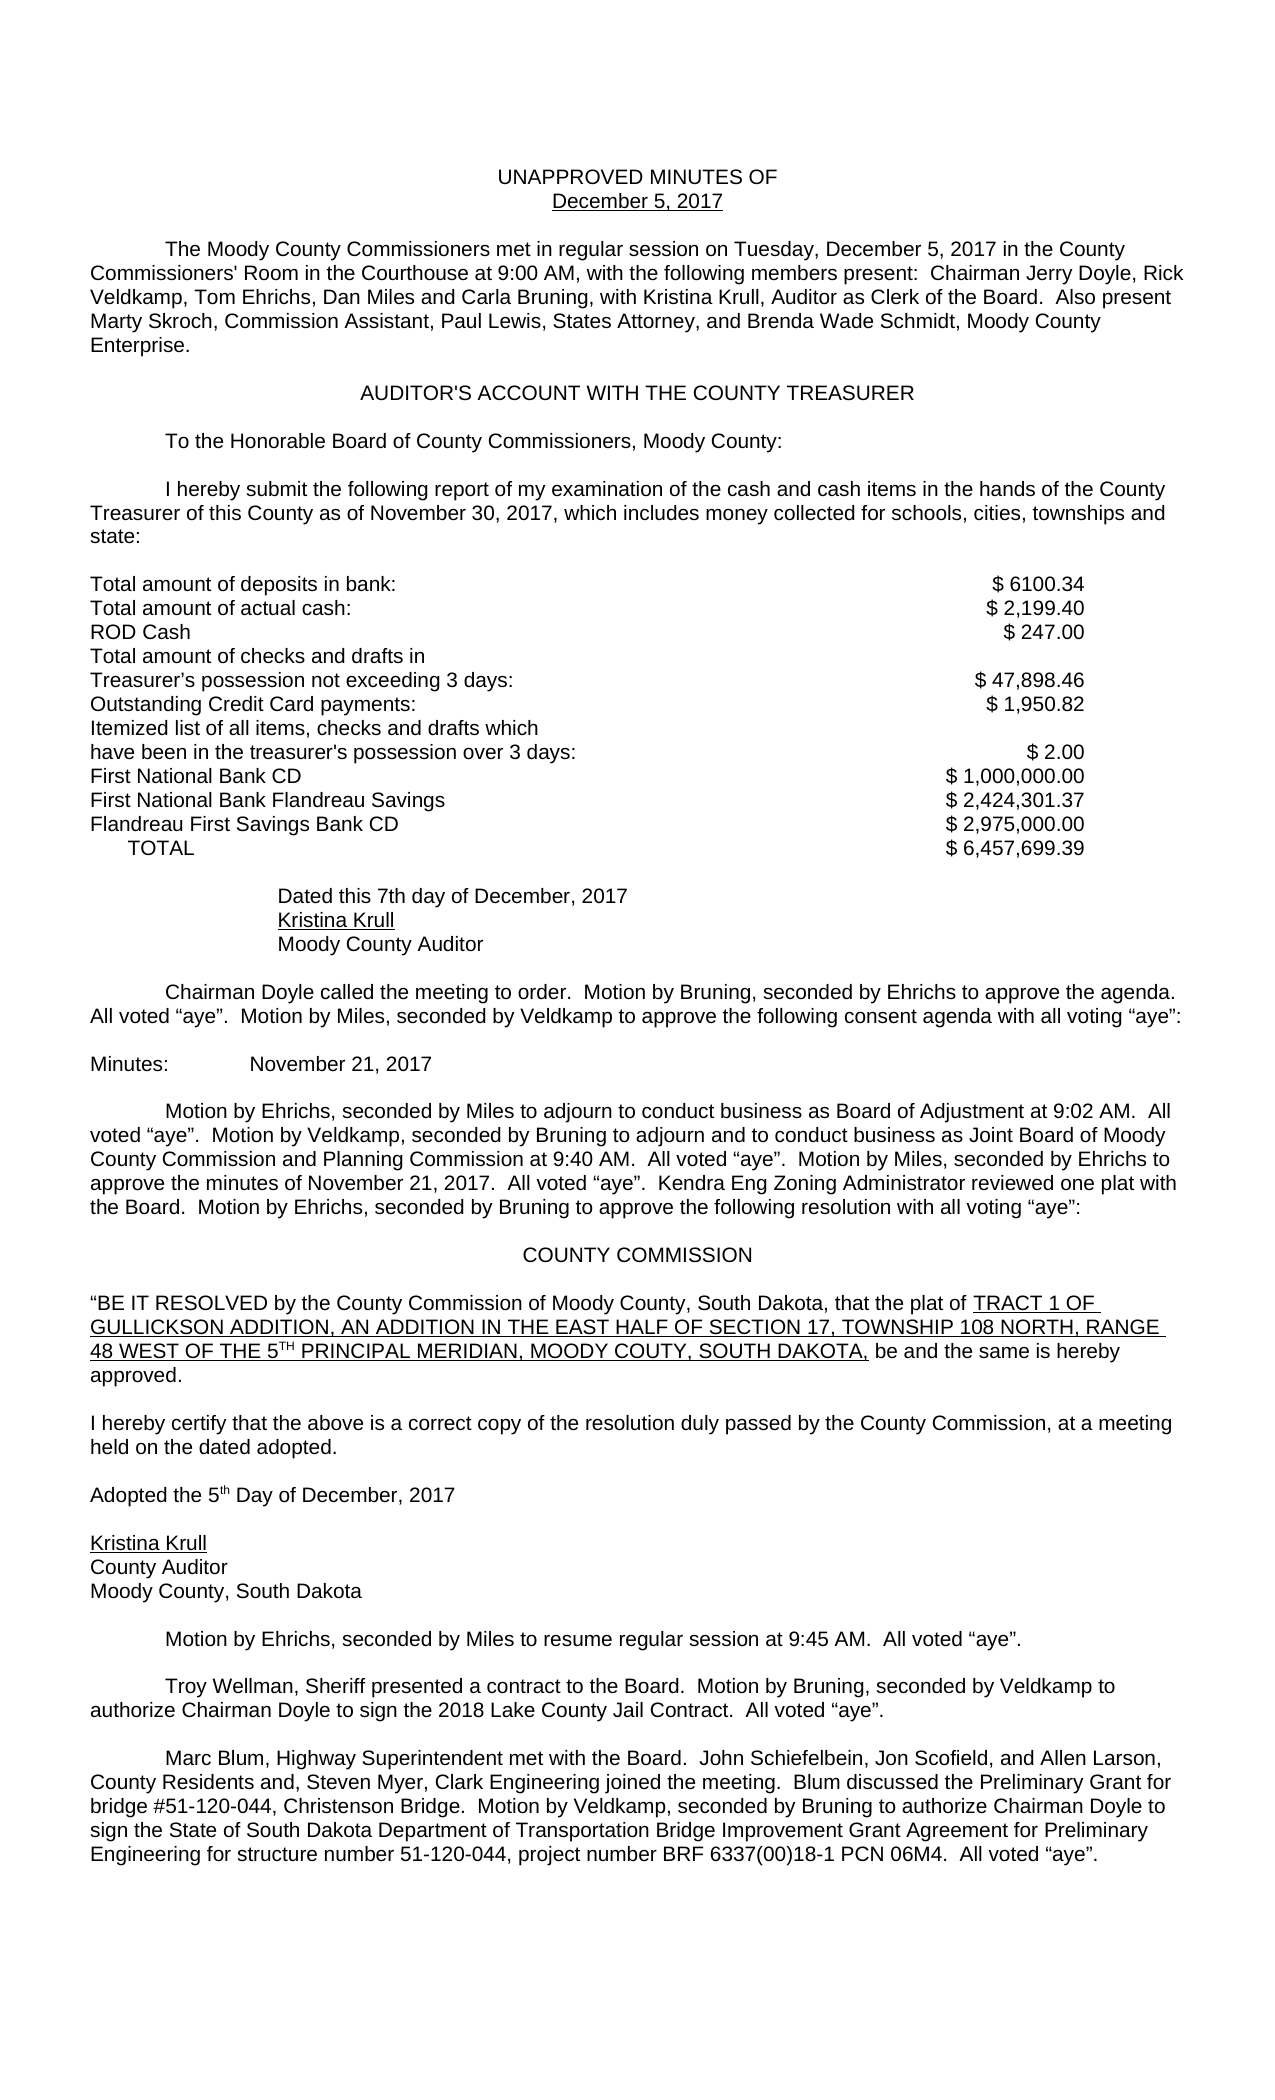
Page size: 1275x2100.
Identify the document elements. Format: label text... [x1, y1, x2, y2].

text I hereby submit the following report of my examination of the cash and cash items in the hands of the County Treasurer of this County as of November 30, 2017, which includes money collected for schools, cities, townships and state: [90, 476, 1185, 548]
text ROD Cash $ 247.00 [90, 620, 1185, 644]
text Total amount of deposits in bank: $ 6100.34 [90, 572, 1185, 596]
text I hereby certify that the above is a correct copy of the resolution duly passed by the County Commission, at a meeting held on the dated adopted. [90, 1411, 1185, 1459]
text COUNTY COMMISSION [90, 1243, 1185, 1267]
text Moody County, South Dakota [90, 1578, 1185, 1602]
text County Auditor [90, 1554, 1185, 1578]
text Outstanding Credit Card payments: $ 1,950.82 [90, 692, 1185, 716]
text First National Bank Flandreau Savings $ 2,424,301.37 [90, 788, 1185, 812]
text UNAPPROVED MINUTES OF [90, 165, 1185, 189]
text Marc Blum, Highway Superintendent met with the Board. John Schiefelbein, Jon Scofield, and Allen Larson, County Residents and, Steven Myer, Clark Engineering joined the meeting. Blum discussed the Preliminary Grant for bridge #51-120-044, Christenson Bridge. Motion by Veldkamp, seconded by Bruning to authorize Chairman Doyle to sign the State of South Dakota Department of Transportation Bridge Improvement Grant Agreement for Preliminary Engineering for structure number 51-120-044, project number BRF 6337(00)18-1 PCN 06M4. All voted “aye”. [90, 1746, 1185, 1866]
text The Moody County Commissioners met in regular session on Tuesday, December 5, 2017 in the County Commissioners' Room in the Courthouse at 9:00 AM, with the following members present: Chairman Jerry Doyle, Rick Veldkamp, Tom Ehrichs, Dan Miles and Carla Bruning, with Kristina Krull, Auditor as Clerk of the Board. Also present Marty Skroch, Commission Assistant, Paul Lewis, States Attorney, and Brenda Wade Schmidt, Moody County Enterprise. [90, 237, 1185, 357]
text Minutes: November 21, 2017 [90, 1051, 1185, 1075]
text Flandreau First Savings Bank CD $ 2,975,000.00 [90, 812, 1185, 836]
text AUDITOR'S ACCOUNT WITH THE COUNTY TREASURER [90, 381, 1185, 404]
text Adopted the 5th Day of December, 2017 [90, 1483, 1185, 1507]
text Total amount of checks and drafts in [90, 644, 1185, 668]
text have been in the treasurer's possession over 3 days: $ 2.00 [90, 740, 1185, 764]
text Motion by Ehrichs, seconded by Miles to resume regular session at 9:45 AM. All voted “aye”. [90, 1626, 1185, 1650]
text Motion by Ehrichs, seconded by Miles to adjourn to conduct business as Board of Adjustment at 9:02 AM. All voted “aye”. Motion by Veldkamp, seconded by Bruning to adjourn and to conduct business as Joint Board of Moody County Commission and Planning Commission at 9:40 AM. All voted “aye”. Motion by Miles, seconded by Ehrichs to approve the minutes of November 21, 2017. All voted “aye”. Kendra Eng Zoning Administrator reviewed one plat with the Board. Motion by Ehrichs, seconded by Bruning to approve the following resolution with all voting “aye”: [90, 1099, 1185, 1219]
text Dated this 7th day of December, 2017 [90, 884, 1185, 908]
text Kristina Krull [90, 908, 1185, 932]
text Chairman Doyle called the meeting to order. Motion by Bruning, seconded by Ehrichs to approve the agenda. All voted “aye”. Motion by Miles, seconded by Veldkamp to approve the following consent agenda with all voting “aye”: [90, 979, 1185, 1027]
text To the Honorable Board of County Commissioners, Moody County: [90, 428, 1185, 452]
text Total amount of actual cash: $ 2,199.40 [90, 596, 1185, 620]
text Kristina Krull [90, 1531, 1185, 1554]
text Troy Wellman, Sheriff presented a contract to the Board. Motion by Bruning, seconded by Veldkamp to authorize Chairman Doyle to sign the 2018 Lake County Jail Contract. All voted “aye”. [90, 1674, 1185, 1722]
text First National Bank CD $ 1,000,000.00 [90, 764, 1185, 788]
text “BE IT RESOLVED by the County Commission of Moody County, South Dakota, that the plat of TRACT 1 OF GULLICKSON ADDITION, AN ADDITION IN THE EAST HALF OF SECTION 17, TOWNSHIP 108 NORTH, RANGE 48 WEST OF THE 5TH PRINCIPAL MERIDIAN, MOODY COUTY, SOUTH DAKOTA, be and the same is hereby approved. [90, 1291, 1185, 1387]
text Treasurer’s possession not exceeding 3 days: $ 47,898.46 [90, 668, 1185, 692]
text December 5, 2017 [90, 189, 1185, 213]
text Moody County Auditor [90, 932, 1185, 956]
text TOTAL $ 6,457,699.39 [90, 836, 1185, 860]
text Itemized list of all items, checks and drafts which [90, 716, 1185, 740]
